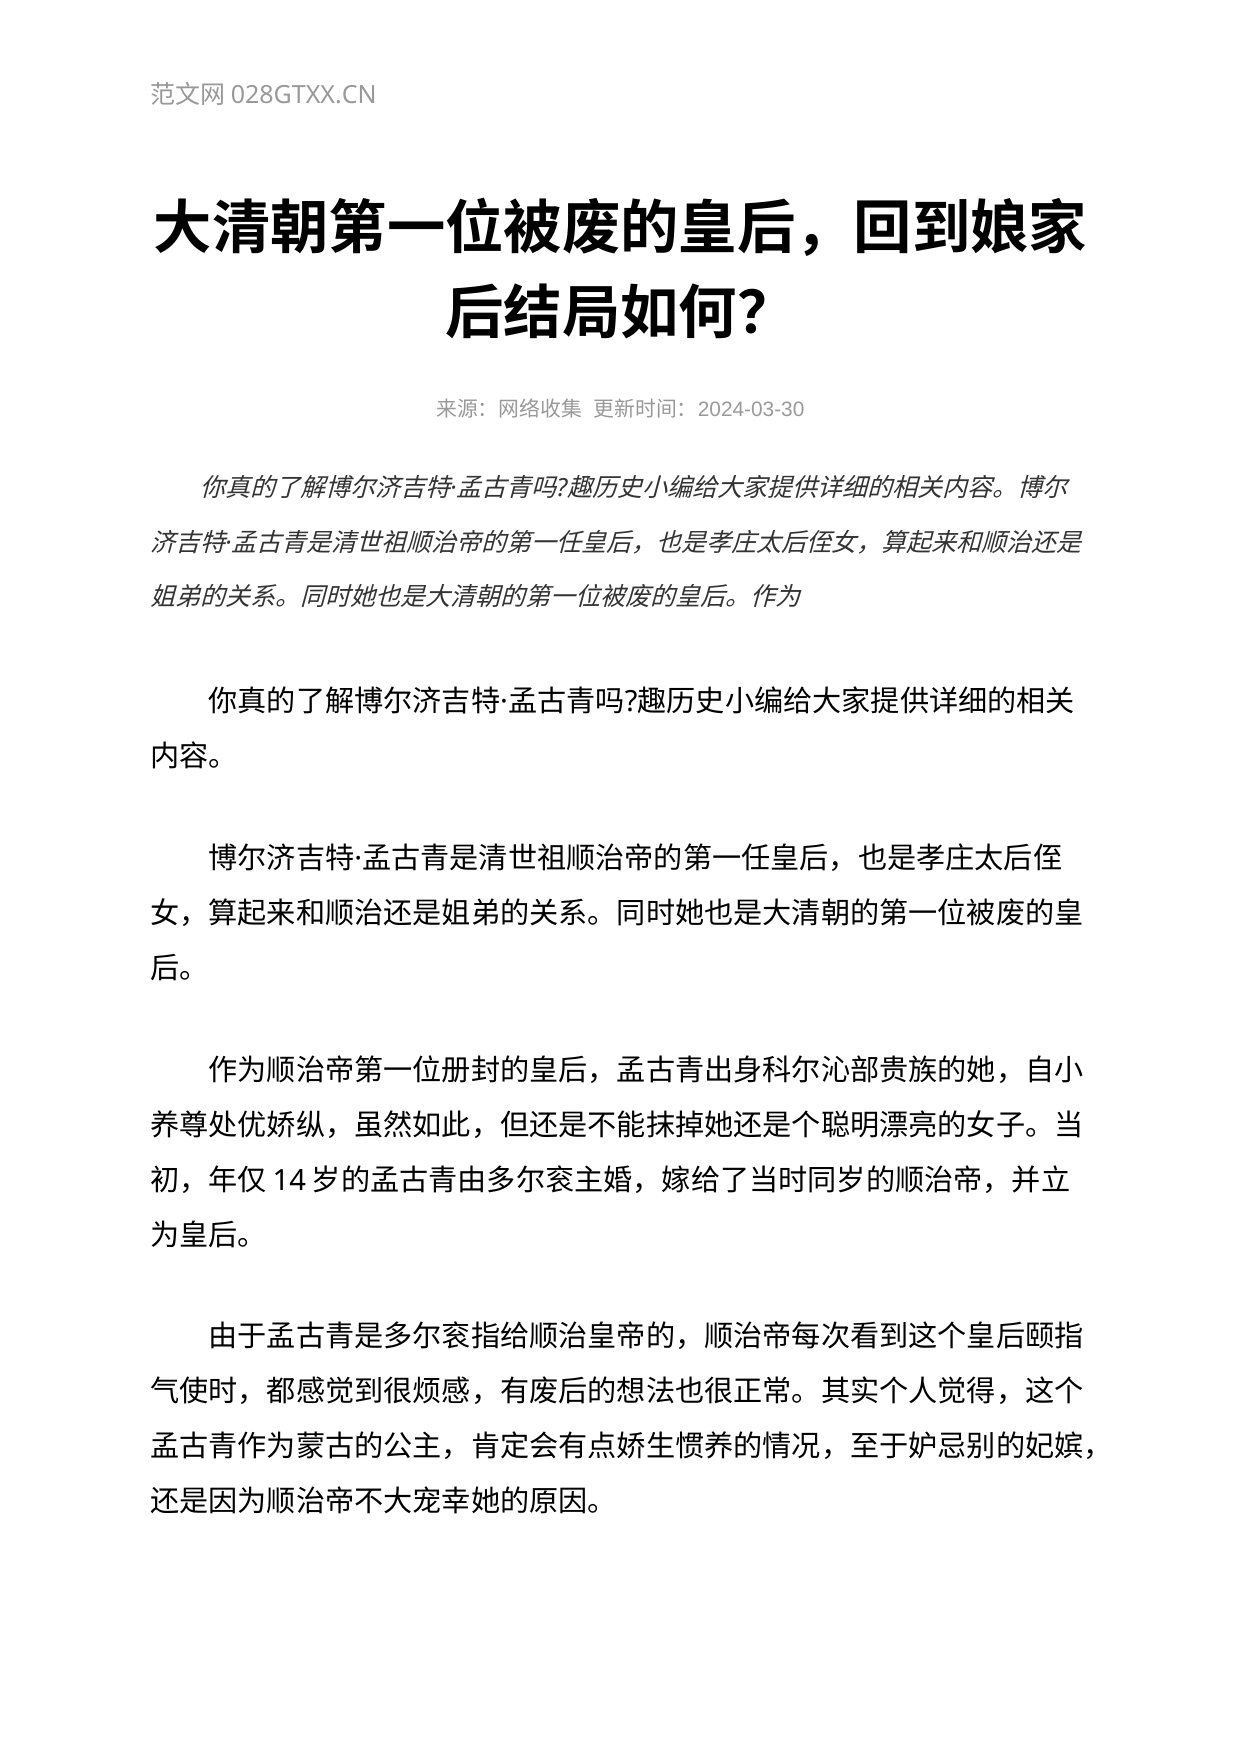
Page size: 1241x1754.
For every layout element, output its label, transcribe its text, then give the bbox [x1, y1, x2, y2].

text 你真的了解博尔济吉特·孟古青吗?趣历史小编给大家提供详细的相关内容。博尔济吉特·孟古青是清世祖顺治帝的第一任皇后，也是孝庄太后侄女，算起来和顺治还是姐弟的关系。同时她也是大清朝的第一位被废的皇后。作为 [150, 468, 1090, 613]
subtitle 大清朝第一位被废的皇后，回到娘家后结局如何？ [150, 181, 1090, 350]
text 你真的了解博尔济吉特·孟古青吗?趣历史小编给大家提供详细的相关内容。 [150, 678, 1090, 775]
text 作为顺治帝第一位册封的皇后，孟古青出身科尔沁部贵族的她，自小养尊处优娇纵，虽然如此，但还是不能抹掉她还是个聪明漂亮的女子。当初，年仅14岁的孟古青由多尔衮主婚，嫁给了当时同岁的顺治帝，并立为皇后。 [150, 1046, 1090, 1253]
text 来源：网络收集 更新时间：2024-03-30 [150, 397, 1090, 421]
text 由于孟古青是多尔衮指给顺治皇帝的，顺治帝每次看到这个皇后颐指气使时，都感觉到很烦感，有废后的想法也很正常。其实个人觉得，这个孟古青作为蒙古的公主，肯定会有点娇生惯养的情况，至于妒忌别的妃嫔，还是因为顺治帝不大宠幸她的原因。 [150, 1313, 1090, 1520]
text 博尔济吉特·孟古青是清世祖顺治帝的第一任皇后，也是孝庄太后侄女，算起来和顺治还是姐弟的关系。同时她也是大清朝的第一位被废的皇后。 [150, 835, 1090, 987]
